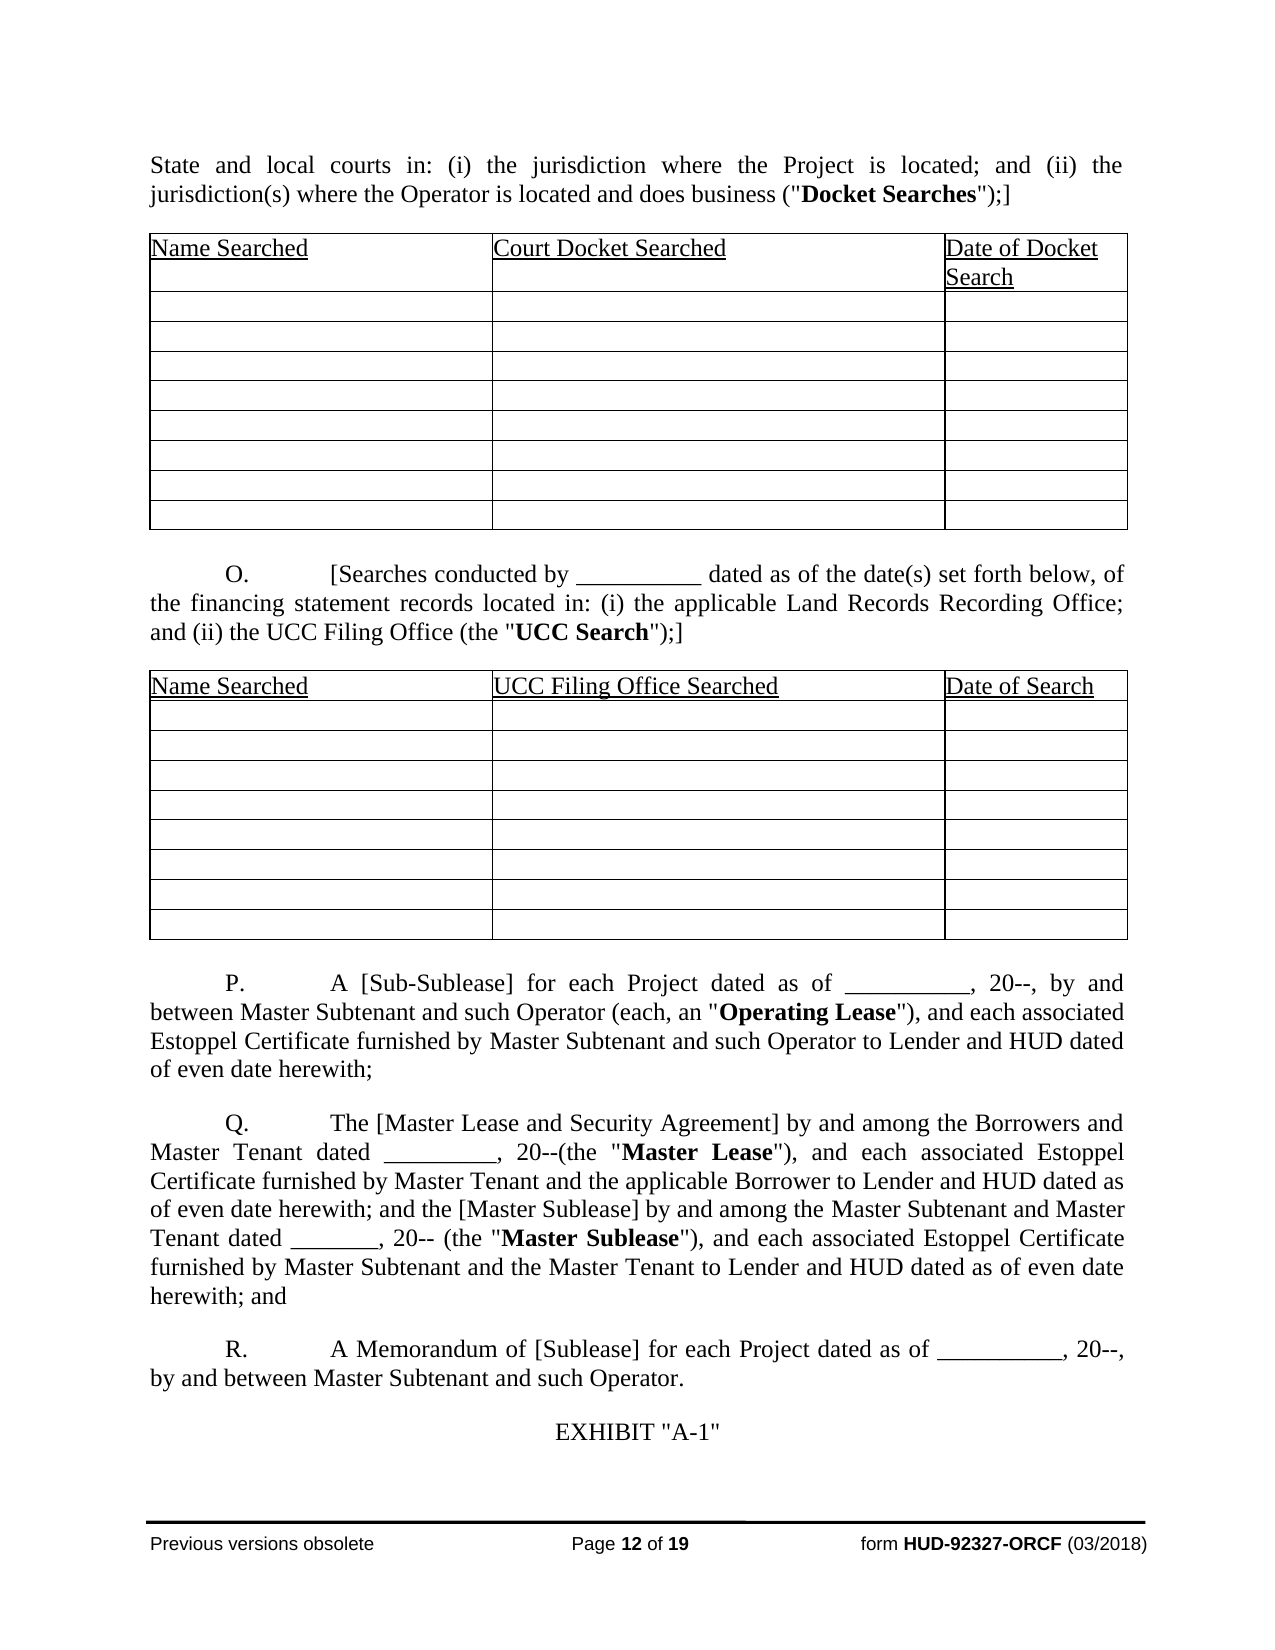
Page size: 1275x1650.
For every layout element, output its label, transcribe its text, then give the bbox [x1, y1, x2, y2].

table_cell [151, 701, 492, 730]
table_cell [946, 880, 1127, 909]
table_cell [493, 761, 944, 789]
table_header Date of Search [946, 671, 1127, 700]
table_cell [946, 501, 1127, 529]
table_cell [946, 850, 1127, 879]
table_cell [493, 411, 944, 440]
list A [Sub-Sublease] for each Project dated as of __________, 20--, by and between Master Subtenant and such Operator (each, an "Operating Lease"), and each associated Estoppel Certificate furnished by Master Subtenant and such Operator to Lender and HUD dated of even date herewith; [150, 968, 1125, 1083]
table_header Name Searched [151, 234, 492, 291]
list A Memorandum of [Sublease] for each Project dated as of __________, 20--, by and between Master Subtenant and such Operator. [150, 1334, 1125, 1392]
list [Searches conducted by __________ dated as of the date(s) set forth below, of the financing statement records located in: (i) the applicable Land Records Recording Office; and (ii) the UCC Filing Office (the "UCC Search");] [150, 559, 1125, 645]
table_cell [151, 441, 492, 470]
table_cell [493, 292, 944, 321]
table_cell [151, 791, 492, 819]
table_cell [151, 850, 492, 879]
table_cell [946, 791, 1127, 819]
table_cell [151, 322, 492, 351]
table_cell [946, 910, 1127, 938]
table_cell [493, 441, 944, 470]
table_cell [151, 292, 492, 321]
table_cell [946, 471, 1127, 499]
table_cell [946, 731, 1127, 760]
table_cell [946, 441, 1127, 470]
table_cell [151, 820, 492, 849]
table_cell [946, 322, 1127, 351]
table_cell [493, 352, 944, 380]
table_cell [493, 322, 944, 351]
table_cell [946, 701, 1127, 730]
table_cell [151, 352, 492, 380]
table_cell [946, 820, 1127, 849]
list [150, 150, 1125, 207]
table_header UCC Filing Office Searched [493, 671, 944, 700]
table_cell [493, 850, 944, 879]
table_header Court Docket Searched [493, 234, 944, 291]
table_header Name Searched [151, 671, 492, 700]
table_cell [493, 731, 944, 760]
table_cell [151, 411, 492, 440]
table_cell [946, 381, 1127, 410]
table_cell [151, 471, 492, 499]
table_cell [493, 791, 944, 819]
table_cell [946, 292, 1127, 321]
table_cell [493, 381, 944, 410]
table_cell [151, 501, 492, 529]
table_cell [151, 381, 492, 410]
table_cell [151, 880, 492, 909]
list The [Master Lease and Security Agreement] by and among the Borrowers and Master Tenant dated _________, 20--(the "Master Lease"), and each associated Estoppel Certificate furnished by Master Tenant and the applicable Borrower to Lender and HUD dated as of even date herewith; and the [Master Sublease] by and among the Master Subtenant and Master Tenant dated _______, 20-- (the "Master Sublease"), and each associated Estoppel Certificate furnished by Master Subtenant and the Master Tenant to Lender and HUD dated as of even date herewith; and [150, 1108, 1125, 1309]
table_cell [946, 352, 1127, 380]
table_cell [493, 701, 944, 730]
table_cell [151, 731, 492, 760]
text EXHIBIT "A-1" [150, 1417, 1125, 1446]
table_cell [946, 761, 1127, 789]
table_header Date of Docket Search [946, 234, 1127, 291]
table_cell [493, 471, 944, 499]
table_cell [493, 880, 944, 909]
table_cell [493, 820, 944, 849]
table_cell [151, 910, 492, 938]
table_cell [493, 501, 944, 529]
table_cell [946, 411, 1127, 440]
table_cell [151, 761, 492, 789]
table_cell [493, 910, 944, 938]
